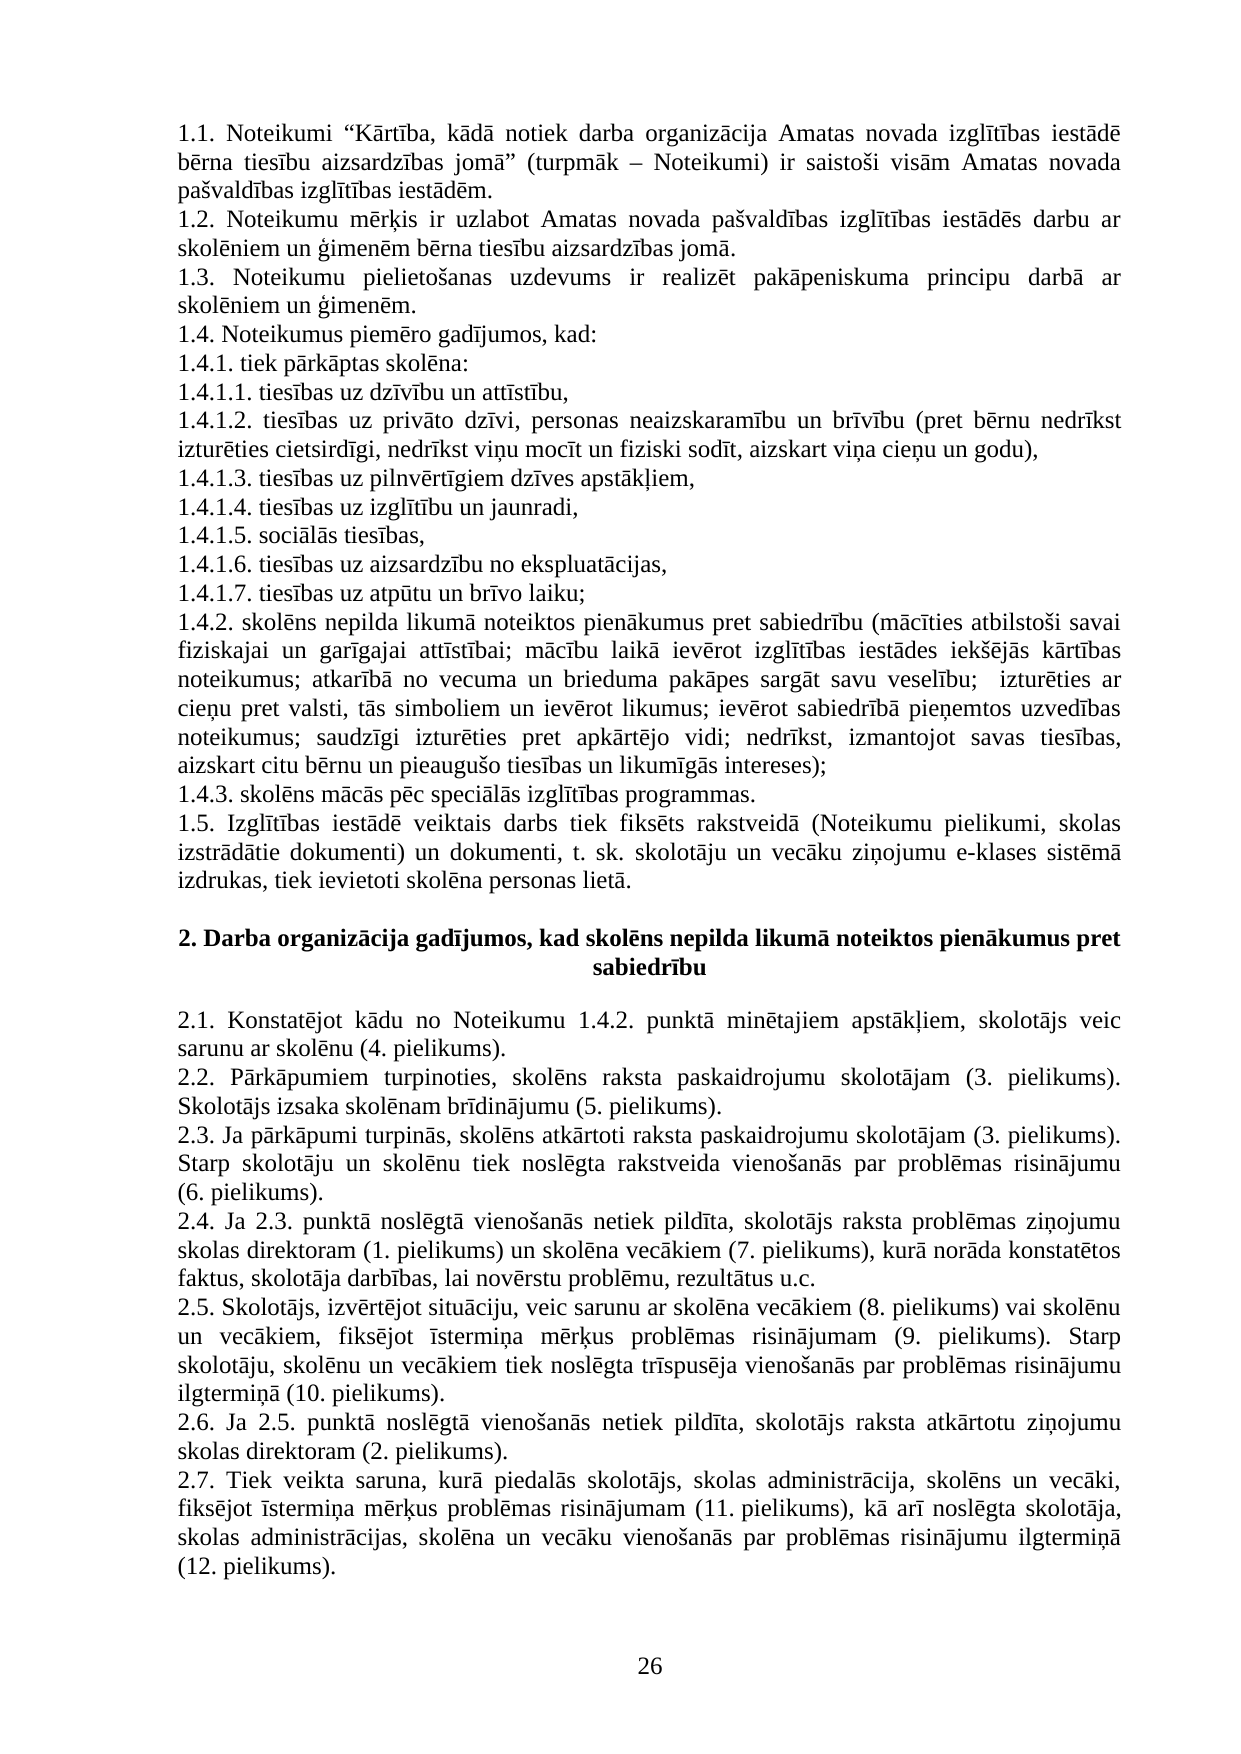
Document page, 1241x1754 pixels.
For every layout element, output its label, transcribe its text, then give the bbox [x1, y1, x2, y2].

text 2.5. Skolotājs, izvērtējot situāciju, veic sarunu ar skolēna vecākiem (8. pielikums) vai skolēnu un vecākiem, fiksējot īstermiņa mērķus problēmas risinājumam (9. pielikums). Starp skolotāju, skolēnu un vecākiem tiek noslēgta trīspusēja vienošanās par problēmas risinājumu ilgtermiņā (10. pielikums). [177, 1292, 1122, 1407]
text 1.4.3. skolēns mācās pēc speciālās izglītības programmas. [177, 779, 1122, 808]
text 2.2. Pārkāpumiem turpinoties, skolēns raksta paskaidrojumu skolotājam (3. pielikums). Skolotājs izsaka skolēnam brīdinājumu (5. pielikums). [177, 1062, 1122, 1120]
text 1.4.1.5. sociālās tiesības, [177, 521, 1122, 549]
text 1.3. Noteikumu pielietošanas uzdevums ir realizēt pakāpeniskuma principu darbā ar skolēniem un ģimenēm. [177, 262, 1122, 319]
text 1.4.1.4. tiesības uz izglītību un jaunradi, [177, 492, 1122, 521]
text 2.3. Ja pārkāpumi turpinās, skolēns atkārtoti raksta paskaidrojumu skolotājam (3. pielikums). Starp skolotāju un skolēnu tiek noslēgta rakstveida vienošanās par problēmas risinājumu (6. pielikums). [177, 1120, 1122, 1206]
text 1.4.1.6. tiesības uz aizsardzību no ekspluatācijas, [177, 549, 1122, 578]
text 2.1. Konstatējot kādu no Noteikumu 1.4.2. punktā minētajiem apstākļiem, skolotājs veic sarunu ar skolēnu (4. pielikums). [177, 1005, 1122, 1062]
text 1.5. Izglītības iestādē veiktais darbs tiek fiksēts rakstveidā (Noteikumu pielikumi, skolas izstrādātie dokumenti) un dokumenti, t. sk. skolotāju un vecāku ziņojumu e-klases sistēmā izdrukas, tiek ievietoti skolēna personas lietā. [177, 808, 1122, 894]
text 1.4.2. skolēns nepilda likumā noteiktos pienākumus pret sabiedrību (mācīties atbilstoši savai fiziskajai un garīgajai attīstībai; mācību laikā ievērot izglītības iestādes iekšējās kārtības noteikumus; atkarībā no vecuma un brieduma pakāpes sargāt savu veselību; izturēties ar cieņu pret valsti, tās simboliem un ievērot likumus; ievērot sabiedrībā pieņemtos uzvedības noteikumus; saudzīgi izturēties pret apkārtējo vidi; nedrīkst, izmantojot savas tiesības, aizskart citu bērnu un pieaugušo tiesības un likumīgās intereses); [177, 607, 1122, 779]
text 1.4.1.7. tiesības uz atpūtu un brīvo laiku; [177, 578, 1122, 607]
text 1.4. Noteikumus piemēro gadījumos, kad: [177, 319, 1122, 348]
text 1.4.1.1. tiesības uz dzīvību un attīstību, [177, 377, 1122, 406]
text 2.4. Ja 2.3. punktā noslēgtā vienošanās netiek pildīta, skolotājs raksta problēmas ziņojumu skolas direktoram (1. pielikums) un skolēna vecākiem (7. pielikums), kurā norāda konstatētos faktus, skolotāja darbības, lai novērstu problēmu, rezultātus u.c. [177, 1206, 1122, 1292]
text 1.4.1.3. tiesības uz pilnvērtīgiem dzīves apstākļiem, [177, 463, 1122, 492]
text 2.7. Tiek veikta saruna, kurā piedalās skolotājs, skolas administrācija, skolēns un vecāki, fiksējot īstermiņa mērķus problēmas risinājumam (11. pielikums), kā arī noslēgta skolotāja, skolas administrācijas, skolēna un vecāku vienošanās par problēmas risinājumu ilgtermiņā (12. pielikums). [177, 1465, 1122, 1580]
text 1.2. Noteikumu mērķis ir uzlabot Amatas novada pašvaldības izglītības iestādēs darbu ar skolēniem un ģimenēm bērna tiesību aizsardzības jomā. [177, 204, 1122, 262]
text 1.4.1.2. tiesības uz privāto dzīvi, personas neaizskaramību un brīvību (pret bērnu nedrīkst izturēties cietsirdīgi, nedrīkst viņu mocīt un fiziski sodīt, aizskart viņa cieņu un godu), [177, 406, 1122, 463]
text 1.4.1. tiek pārkāptas skolēna: [177, 348, 1122, 377]
text 2. Darba organizācija gadījumos, kad skolēns nepilda likumā noteiktos pienākumus pret sabiedrību [177, 923, 1122, 981]
text 2.6. Ja 2.5. punktā noslēgtā vienošanās netiek pildīta, skolotājs raksta atkārtotu ziņojumu skolas direktoram (2. pielikums). [177, 1407, 1122, 1465]
text 1.1. Noteikumi “Kārtība, kādā notiek darba organizācija Amatas novada izglītības iestādē bērna tiesību aizsardzības jomā” (turpmāk – Noteikumi) ir saistoši visām Amatas novada pašvaldības izglītības iestādēm. [177, 118, 1122, 204]
